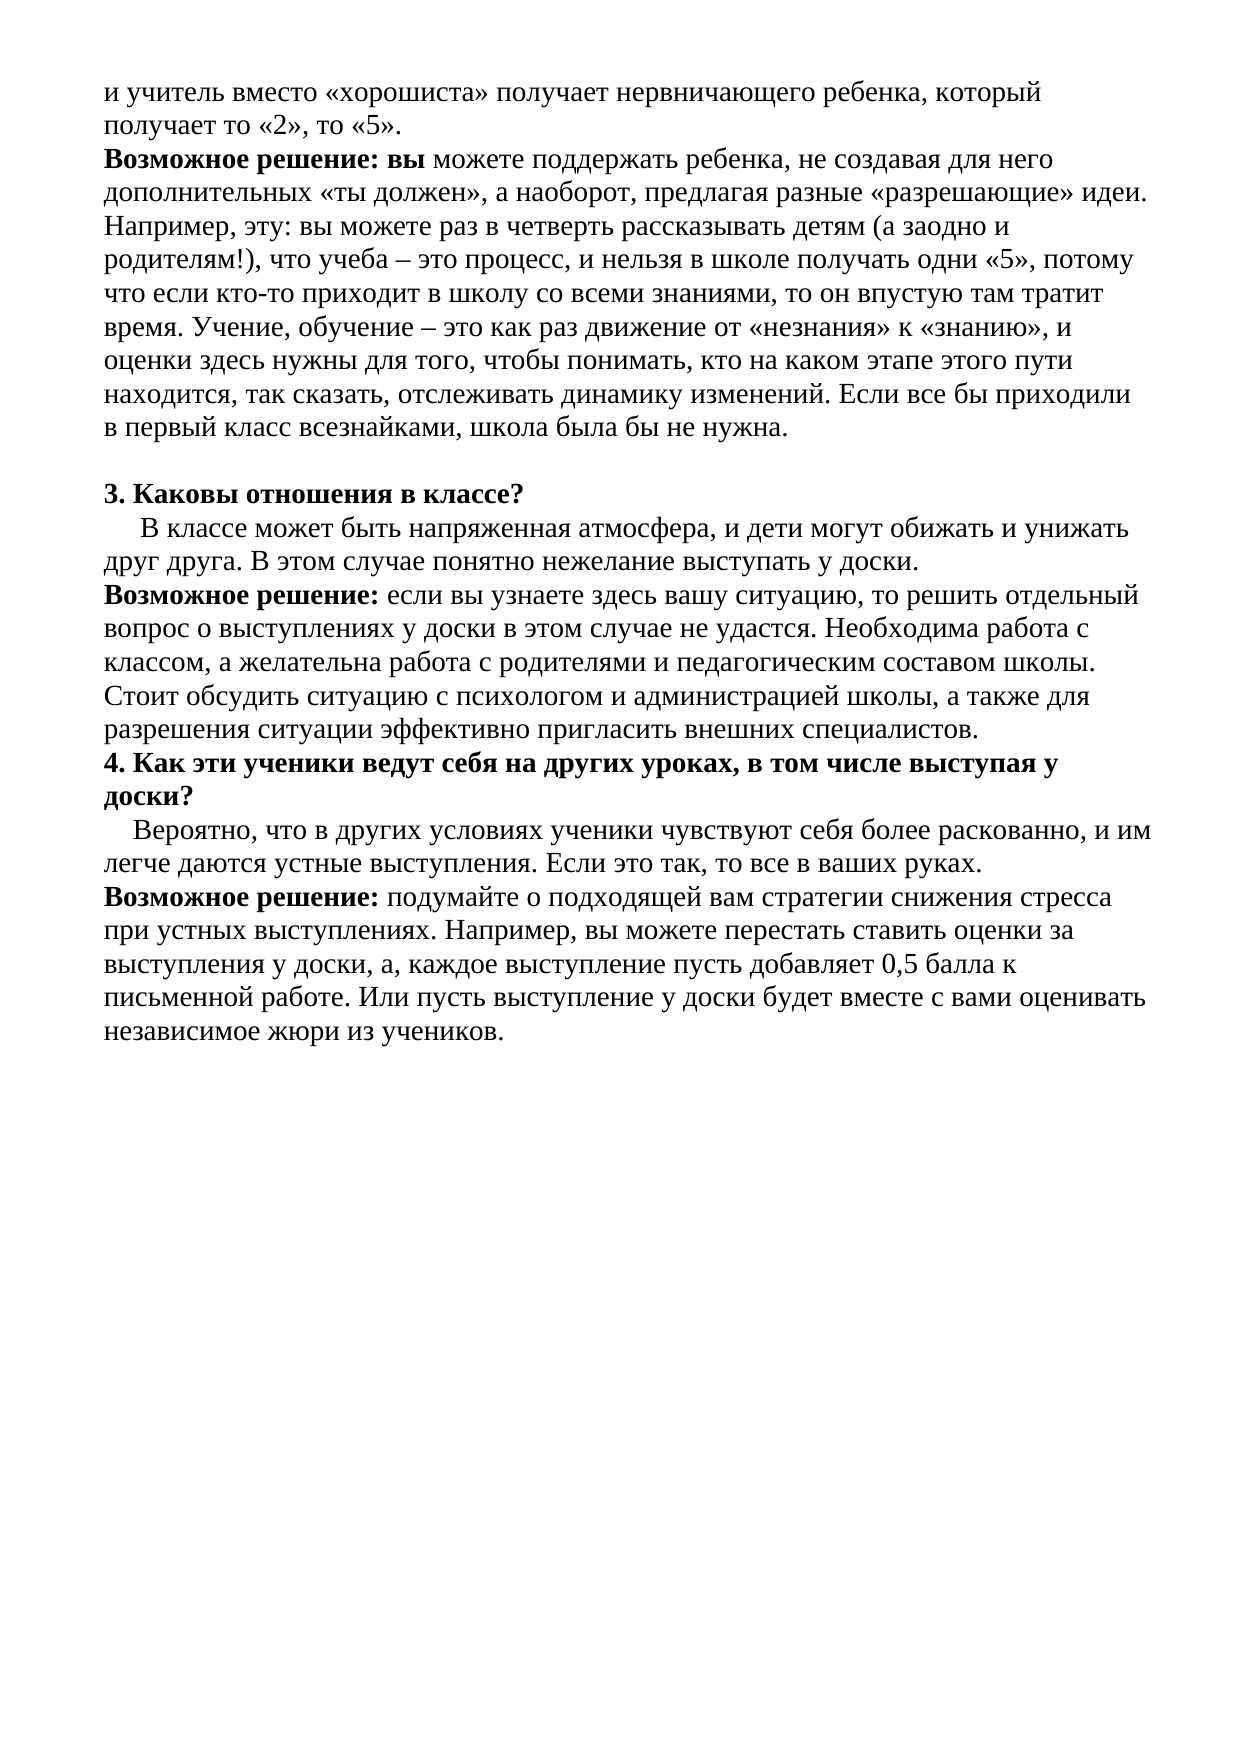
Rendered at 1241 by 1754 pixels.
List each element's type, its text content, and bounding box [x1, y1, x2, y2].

text Возможное решение: вы можете поддержать ребенка, не создавая для него дополнительных «ты должен», а наоборот, предлагая разные «разрешающие» идеи. Например, эту: вы можете раз в четверть рассказывать детям (а заодно и родителям!), что учеба – это процесс, и нельзя в школе получать одни «5», потому что если кто-то приходит в школу со всеми знаниями, то он впустую там тратит время. Учение, обучение – это как раз движение от «незнания» к «знанию», и оценки здесь нужны для того, чтобы понимать, кто на каком этапе этого пути находится, так сказать, отслеживать динамику изменений. Если все бы приходили в первый класс всезнайками, школа была бы не нужна. [103, 141, 1152, 443]
text Возможное решение: подумайте о подходящей вам стратегии снижения стресса при устных выступлениях. Например, вы можете перестать ставить оценки за выступления у доски, а, каждое выступление пусть добавляет 0,5 балла к письменной работе. Или пусть выступление у доски будет вместе с вами оценивать независимое жюри из учеников. [103, 879, 1152, 1047]
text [103, 74, 1152, 141]
text Вероятно, что в других условиях ученики чувствуют себя более раскованно, и им легче даются устные выступления. Если это так, то все в ваших руках. [103, 812, 1152, 879]
text Возможное решение: если вы узнаете здесь вашу ситуацию, то решить отдельный вопрос о выступлениях у доски в этом случае не удастся. Необходима работа с классом, а желательна работа с родителями и педагогическим составом школы. Стоит обсудить ситуацию с психологом и администрацией школы, а также для разрешения ситуации эффективно пригласить внешних специалистов. [103, 577, 1152, 745]
text 3. Каковы отношения в классе? [103, 476, 1152, 510]
text 4. Как эти ученики ведут себя на других уроках, в том числе выступая у доски? [103, 745, 1152, 812]
text В классе может быть напряженная атмосфера, и дети могут обижать и унижать друг друга. В этом случае понятно нежелание выступать у доски. [103, 510, 1152, 577]
